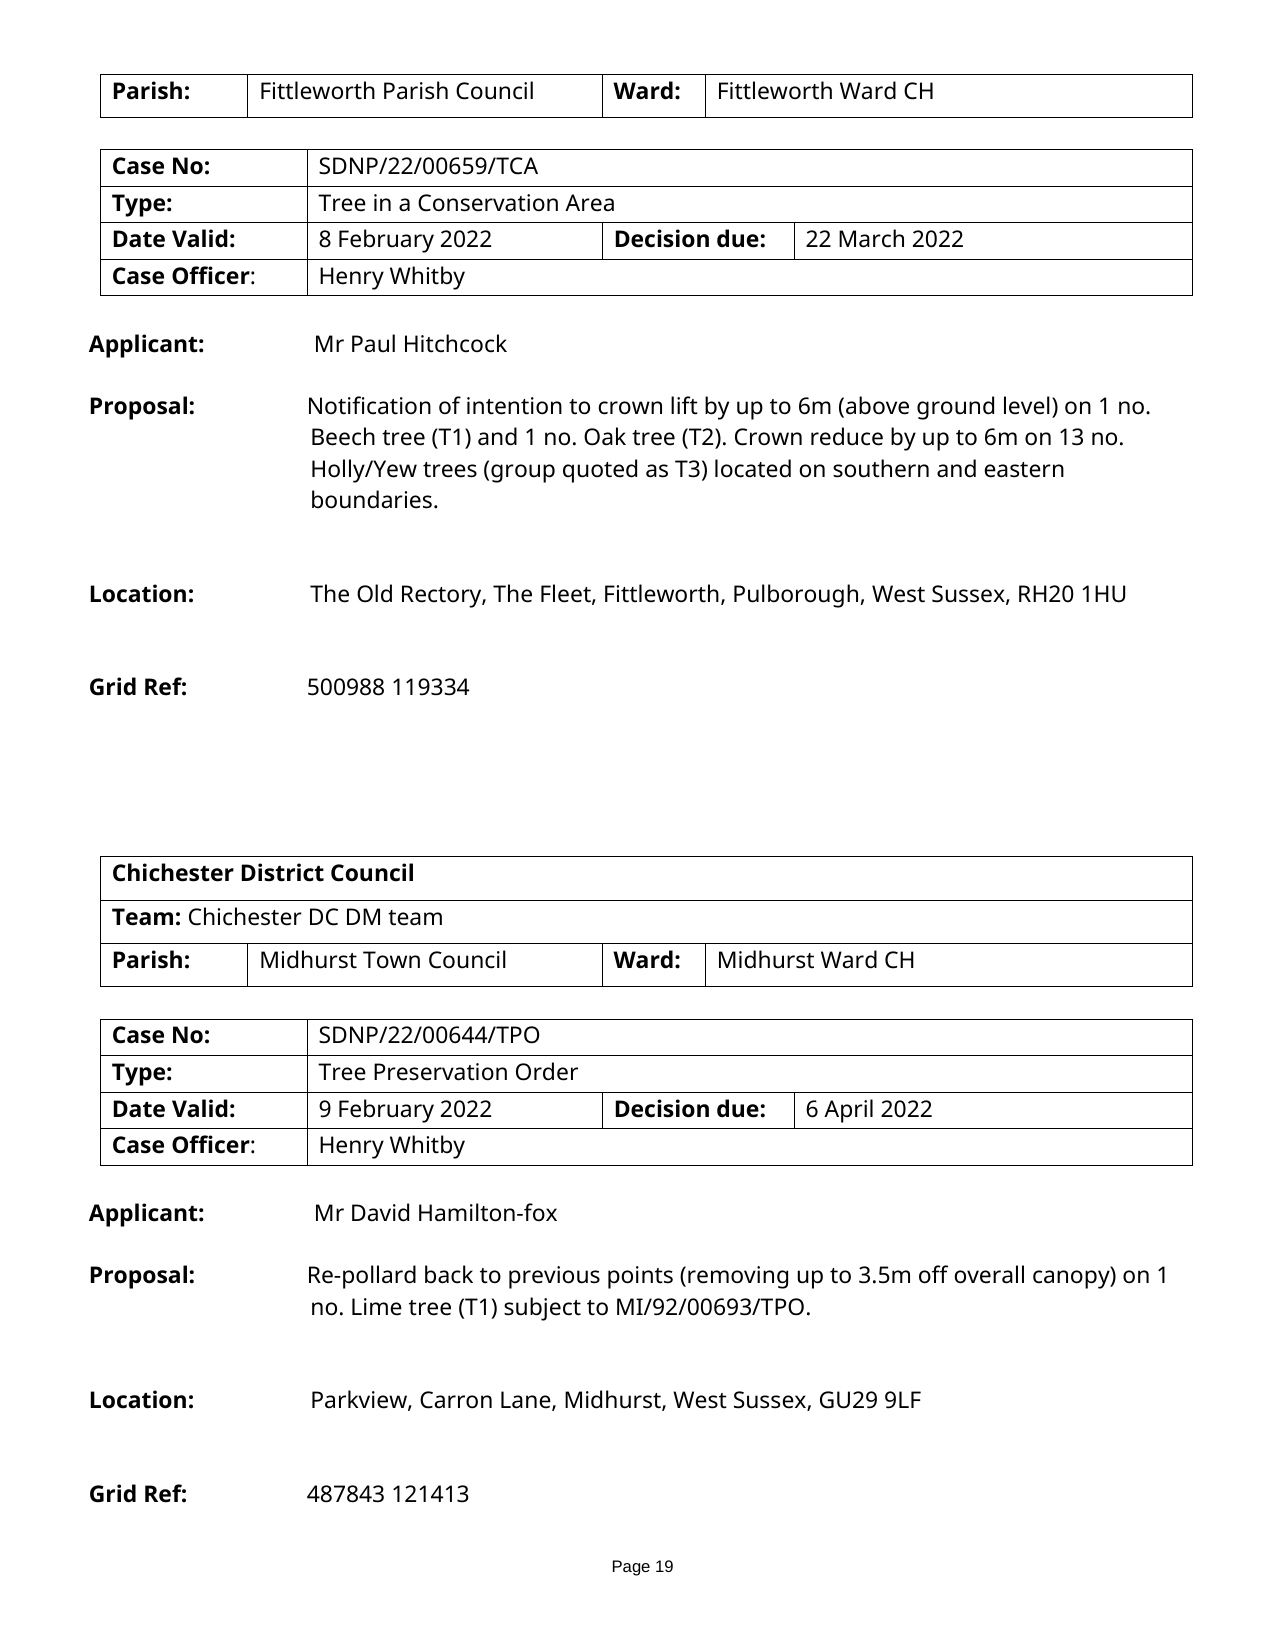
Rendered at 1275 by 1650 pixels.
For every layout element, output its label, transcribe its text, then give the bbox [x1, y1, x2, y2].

table_header Case No: [101, 150, 307, 186]
text Location: Parkview, Carron Lane, Midhurst, West Sussex, GU29 9LF [89, 1384, 1196, 1416]
table_cell Parish: [101, 75, 247, 117]
table_cell Team: Chichester DC DM team [101, 901, 1192, 943]
table_header Case No: [101, 1020, 307, 1055]
table_cell 8 February 2022 [308, 223, 602, 259]
table_cell Date Valid: [101, 223, 307, 259]
table_header SDNP/22/00644/TPO [308, 1020, 1192, 1055]
text Proposal: Re-pollard back to previous points (removing up to 3.5m off overall canopy) on 1 no. Lime tree (T1) subject to MI/92/00693/TPO. [89, 1259, 1196, 1322]
table_cell Fittleworth Parish Council [248, 75, 602, 117]
table_cell Date Valid: [101, 1093, 307, 1128]
table_header SDNP/22/00659/TCA [308, 150, 1192, 186]
table_cell Decision due: [603, 223, 794, 259]
table_cell Henry Whitby [308, 260, 1192, 295]
table_cell 9 February 2022 [308, 1093, 602, 1128]
table_cell Fittleworth Ward CH [706, 75, 1192, 117]
table_header Chichester District Council [101, 857, 1192, 900]
text Applicant: Mr David Hamilton-fox [89, 1197, 1196, 1228]
text Location: The Old Rectory, The Fleet, Fittleworth, Pulborough, West Sussex, RH20 1HU [89, 577, 1196, 609]
table_cell Parish: [101, 944, 247, 986]
text Grid Ref: 487843 121413 [89, 1478, 1196, 1509]
table_cell 22 March 2022 [795, 223, 1192, 259]
table_cell Ward: [603, 75, 705, 117]
table_cell Tree Preservation Order [308, 1056, 1192, 1092]
table_cell Henry Whitby [308, 1129, 1192, 1165]
table_cell Midhurst Town Council [248, 944, 602, 986]
table_cell Midhurst Ward CH [706, 944, 1192, 986]
table_cell 6 April 2022 [795, 1093, 1192, 1128]
table_cell Type: [101, 1056, 307, 1092]
text Grid Ref: 500988 119334 [89, 671, 1196, 702]
table_cell Case Officer: [101, 260, 307, 295]
table_cell Type: [101, 187, 307, 222]
table_cell Tree in a Conservation Area [308, 187, 1192, 222]
table_cell Case Officer: [101, 1129, 307, 1165]
text Proposal: Notification of intention to crown lift by up to 6m (above ground level) on 1 no. Beech tree (T1) and 1 no. Oak tree (T2). Crown reduce by up to 6m on 13 no. Holly/Yew trees (group quoted as T3) located on southern and eastern boundaries. [89, 390, 1196, 515]
table_cell Ward: [603, 944, 705, 986]
text Applicant: Mr Paul Hitchcock [89, 327, 1196, 359]
table_cell Decision due: [603, 1093, 794, 1128]
